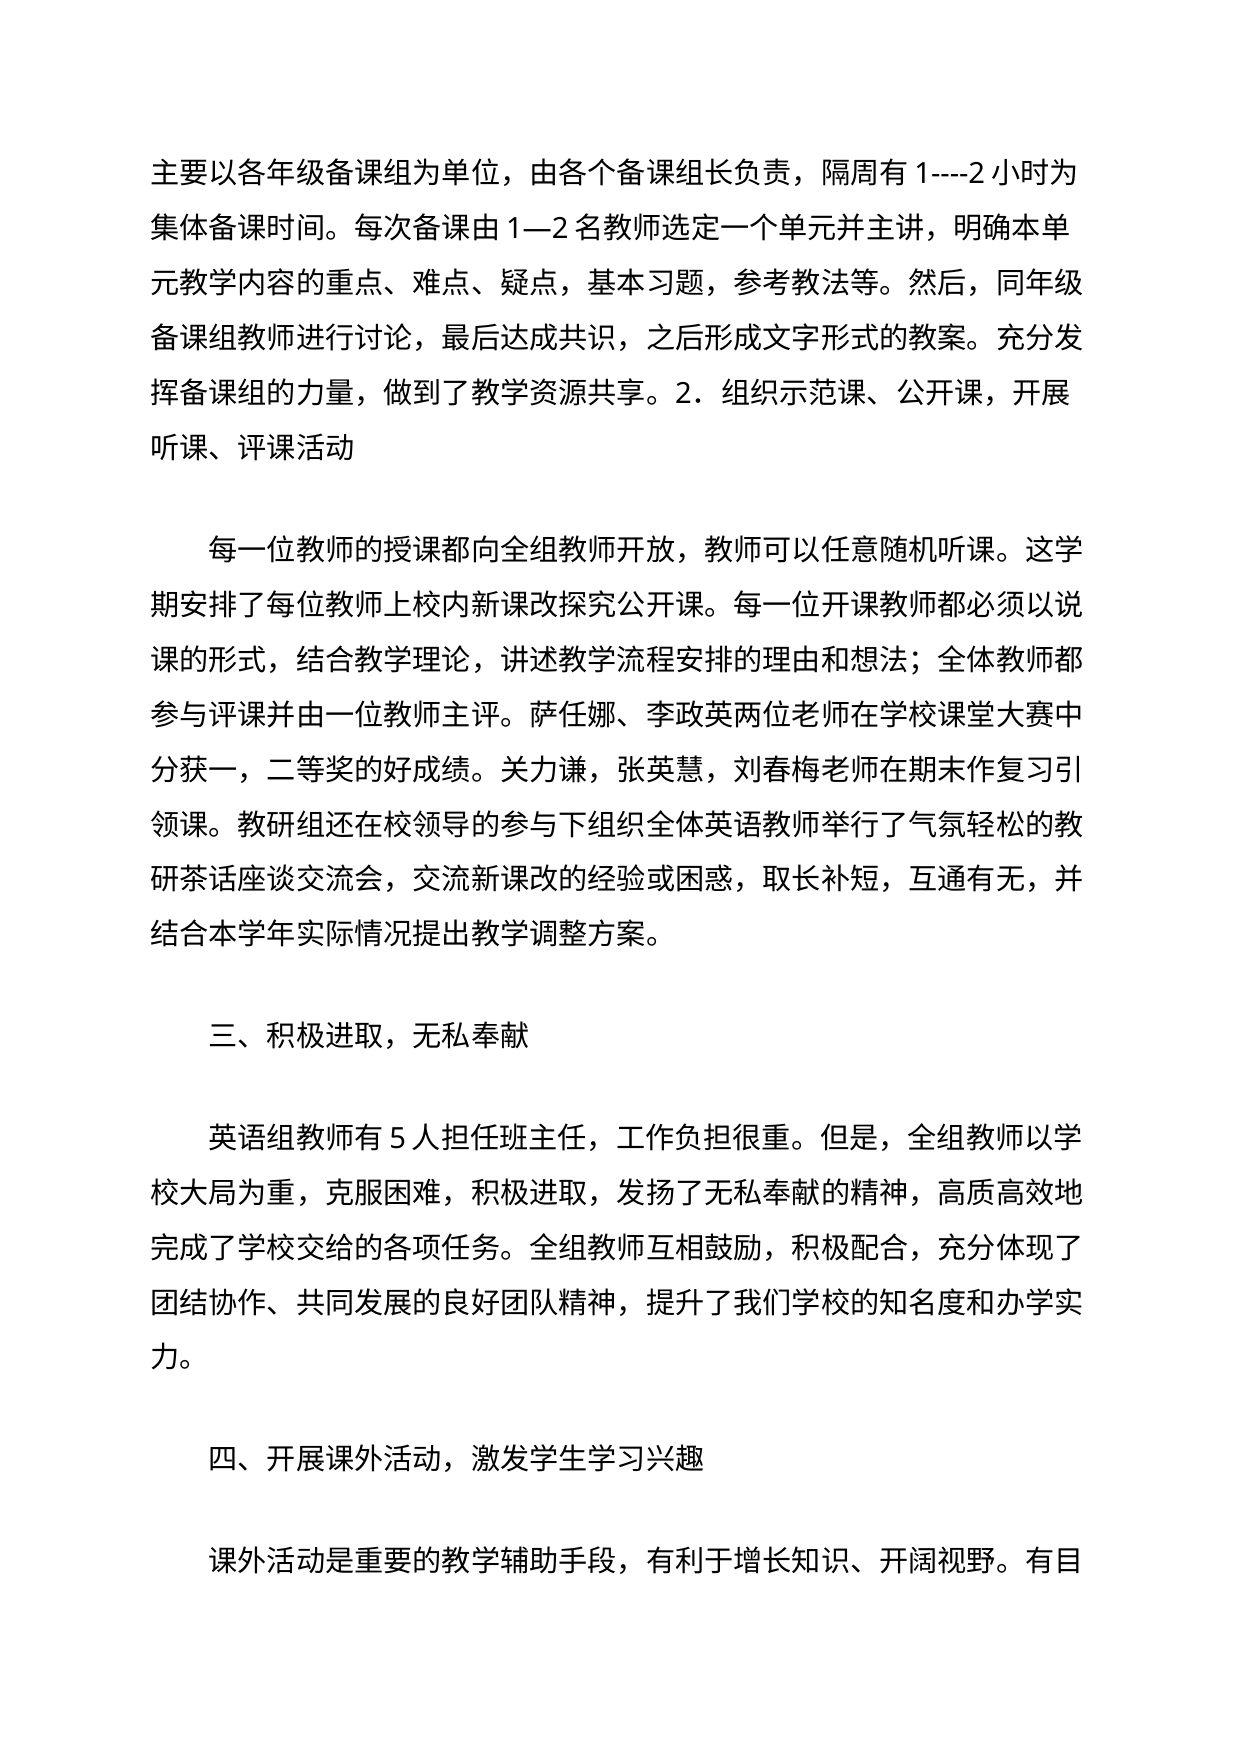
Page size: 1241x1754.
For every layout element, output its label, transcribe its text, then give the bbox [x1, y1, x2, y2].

text 四、开展课外活动，激发学生学习兴趣 [150, 1436, 1090, 1478]
text 英语组教师有5人担任班主任，工作负担很重。但是，全组教师以学校大局为重，克服困难，积极进取，发扬了无私奉献的精神，高质高效地完成了学校交给的各项任务。全组教师互相鼓励，积极配合，充分体现了团结协作、共同发展的良好团队精神，提升了我们学校的知名度和办学实力。 [150, 1114, 1090, 1376]
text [150, 1538, 1090, 1580]
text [150, 150, 1090, 467]
text 每一位教师的授课都向全组教师开放，教师可以任意随机听课。这学期安排了每位教师上校内新课改探究公开课。每一位开课教师都必须以说课的形式，结合教学理论，讲述教学流程安排的理由和想法；全体教师都参与评课并由一位教师主评。萨任娜、李政英两位老师在学校课堂大赛中分获一，二等奖的好成绩。关力谦，张英慧，刘春梅老师在期末作复习引领课。教研组还在校领导的参与下组织全体英语教师举行了气氛轻松的教研茶话座谈交流会，交流新课改的经验或困惑，取长补短，互通有无，并结合本学年实际情况提出教学调整方案。 [150, 527, 1090, 953]
text 三、积极进取，无私奉献 [150, 1013, 1090, 1055]
